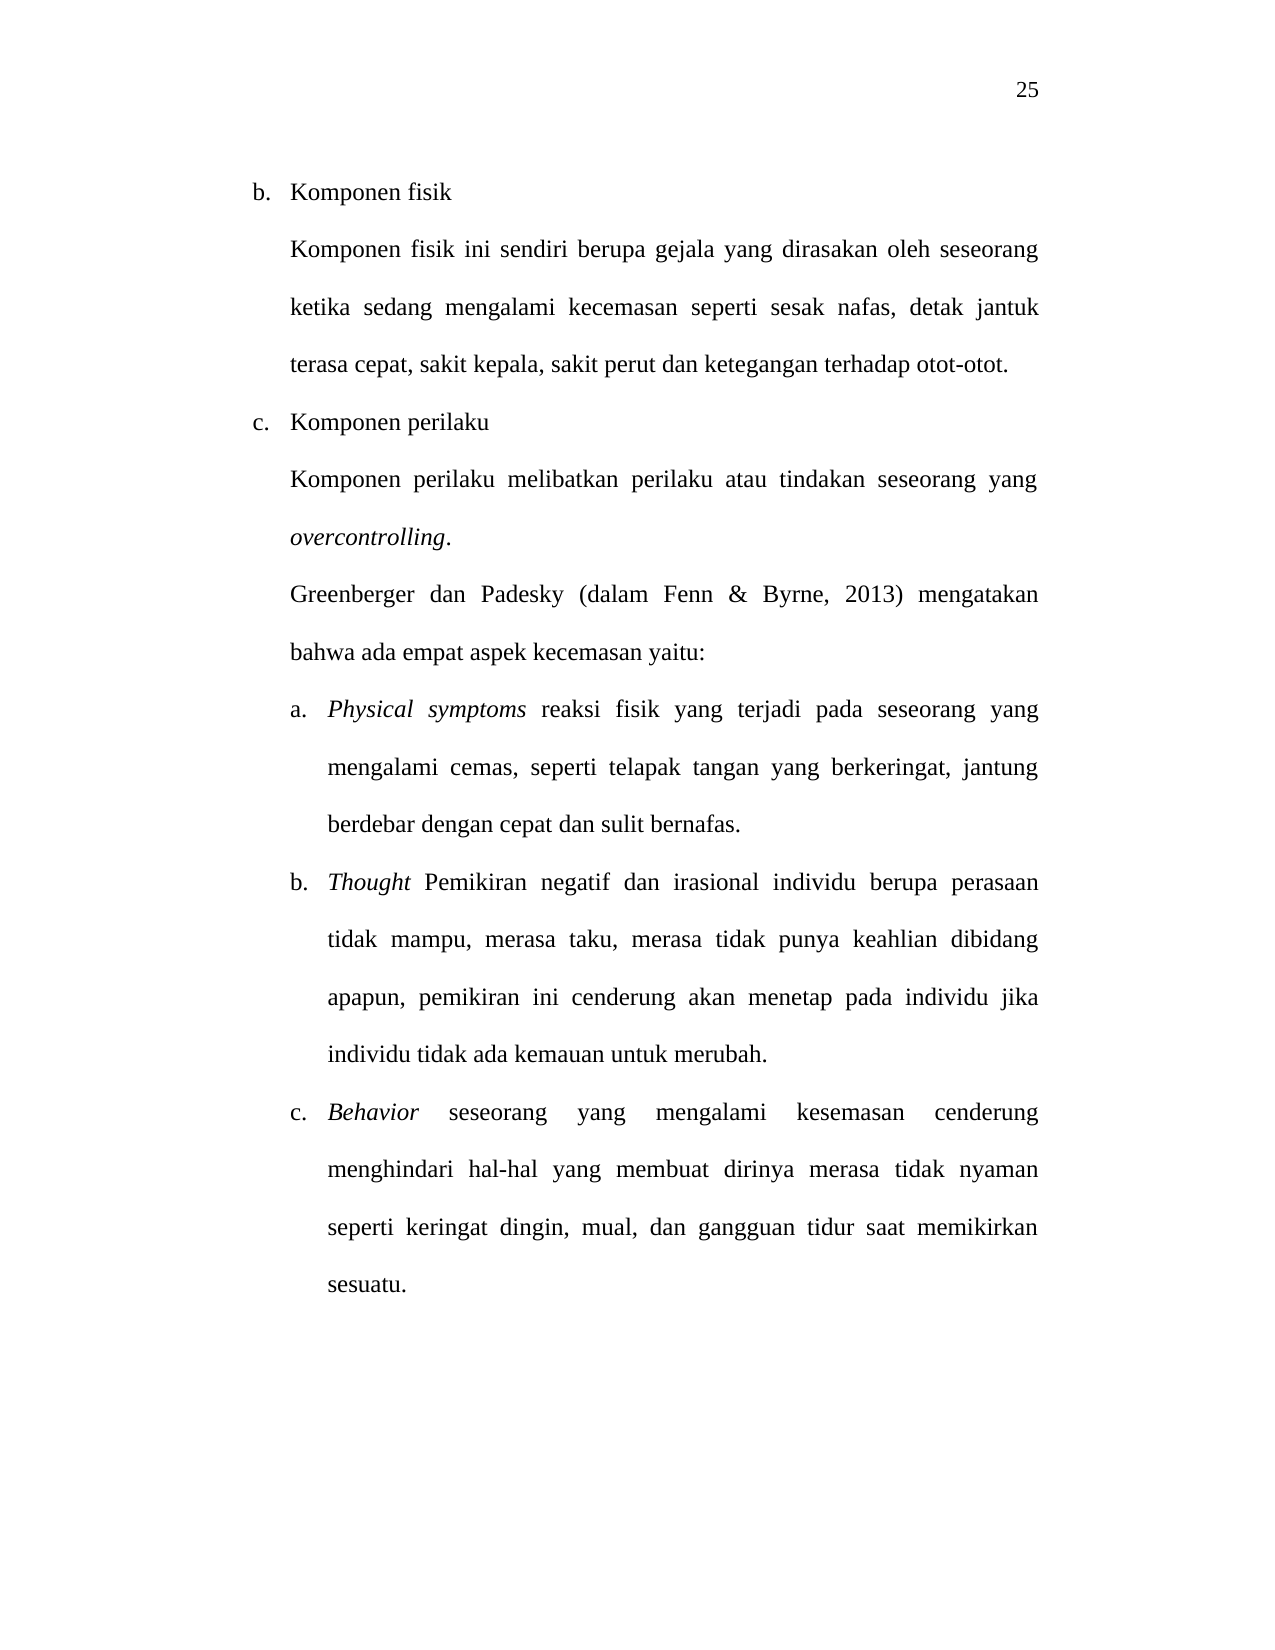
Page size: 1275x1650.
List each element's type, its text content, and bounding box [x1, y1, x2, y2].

list Physical symptoms reaksi fisik yang terjadi pada seseorang yang mengalami cemas, seperti telapak tangan yang berkeringat, jantung berdebar dengan cepat dan sulit bernafas. [290, 694, 1039, 838]
list Komponen fisik [252, 177, 1208, 206]
text overcontrolling. [290, 522, 1208, 551]
text Komponen fisik ini sendiri berupa gejala yang dirasakan oleh seseorang ketika sedang mengalami kecemasan seperti sesak nafas, detak jantuk terasa cepat, sakit kepala, sakit perut dan ketegangan terhadap otot-otot. [290, 234, 1039, 378]
text Greenberger dan Padesky (dalam Fenn & Byrne, 2013) mengatakan bahwa ada empat aspek kecemasan yaitu: [290, 579, 1039, 666]
list Komponen perilaku [252, 407, 1208, 436]
list Behavior seseorang yang mengalami kesemasan cenderung menghindari hal-hal yang membuat dirinya merasa tidak nyaman seperti keringat dingin, mual, dan gangguan tidur saat memikirkan sesuatu. [290, 1097, 1039, 1298]
list Thought Pemikiran negatif dan irasional individu berupa perasaan tidak mampu, merasa taku, merasa tidak punya keahlian dibidang apapun, pemikiran ini cenderung akan menetap pada individu jika individu tidak ada kemauan untuk merubah. [290, 867, 1039, 1068]
text Komponen perilaku melibatkan perilaku atau tindakan seseorang yang [290, 464, 1208, 493]
